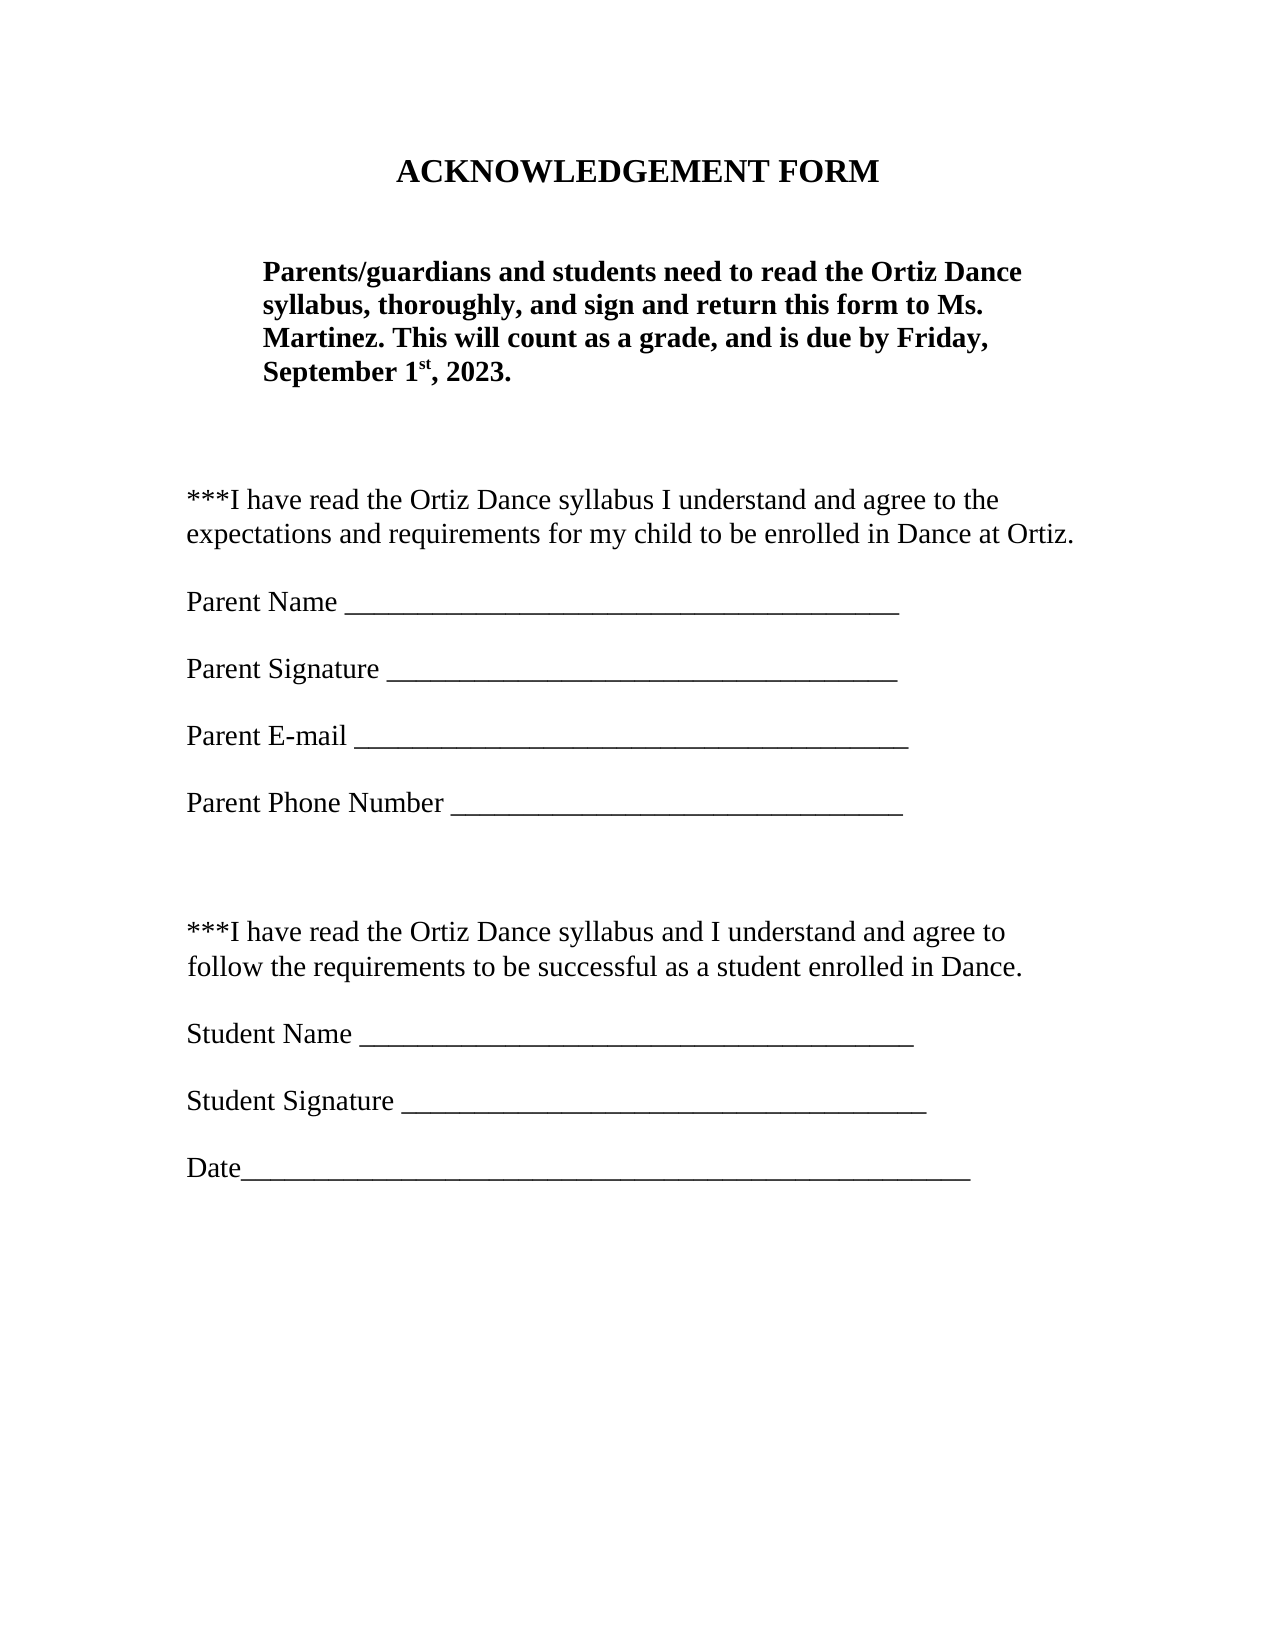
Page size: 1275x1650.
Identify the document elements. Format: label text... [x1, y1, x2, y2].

text Parent E-mail ______________________________________ [186, 718, 1088, 752]
text Student Signature ____________________________________ [186, 1083, 1088, 1117]
text ***I have read the Ortiz Dance syllabus I understand and agree to the expectations and requirements for my child to be enrolled in Dance at Ortiz. [186, 482, 1088, 550]
text Student Name ______________________________________ [186, 1016, 1088, 1050]
text Parent Name ______________________________________ [186, 584, 1088, 617]
text ***I have read the Ortiz Dance syllabus and I understand and agree to follow the requirements to be successful as a student enrolled in Dance. [186, 914, 1088, 983]
text Parent Signature ___________________________________ [186, 651, 1088, 684]
text Parent Phone Number _______________________________ [186, 785, 1088, 819]
subtitle ACKNOWLEDGEMENT FORM [188, 151, 1088, 189]
text Parents/guardians and students need to read the Ortiz Dance syllabus, thoroughly, and sign and return this form to Ms. Martinez. This will count as a grade, and is due by Friday, September 1st, 2023. [263, 254, 1088, 387]
text Date__________________________________________________ [186, 1151, 1088, 1184]
